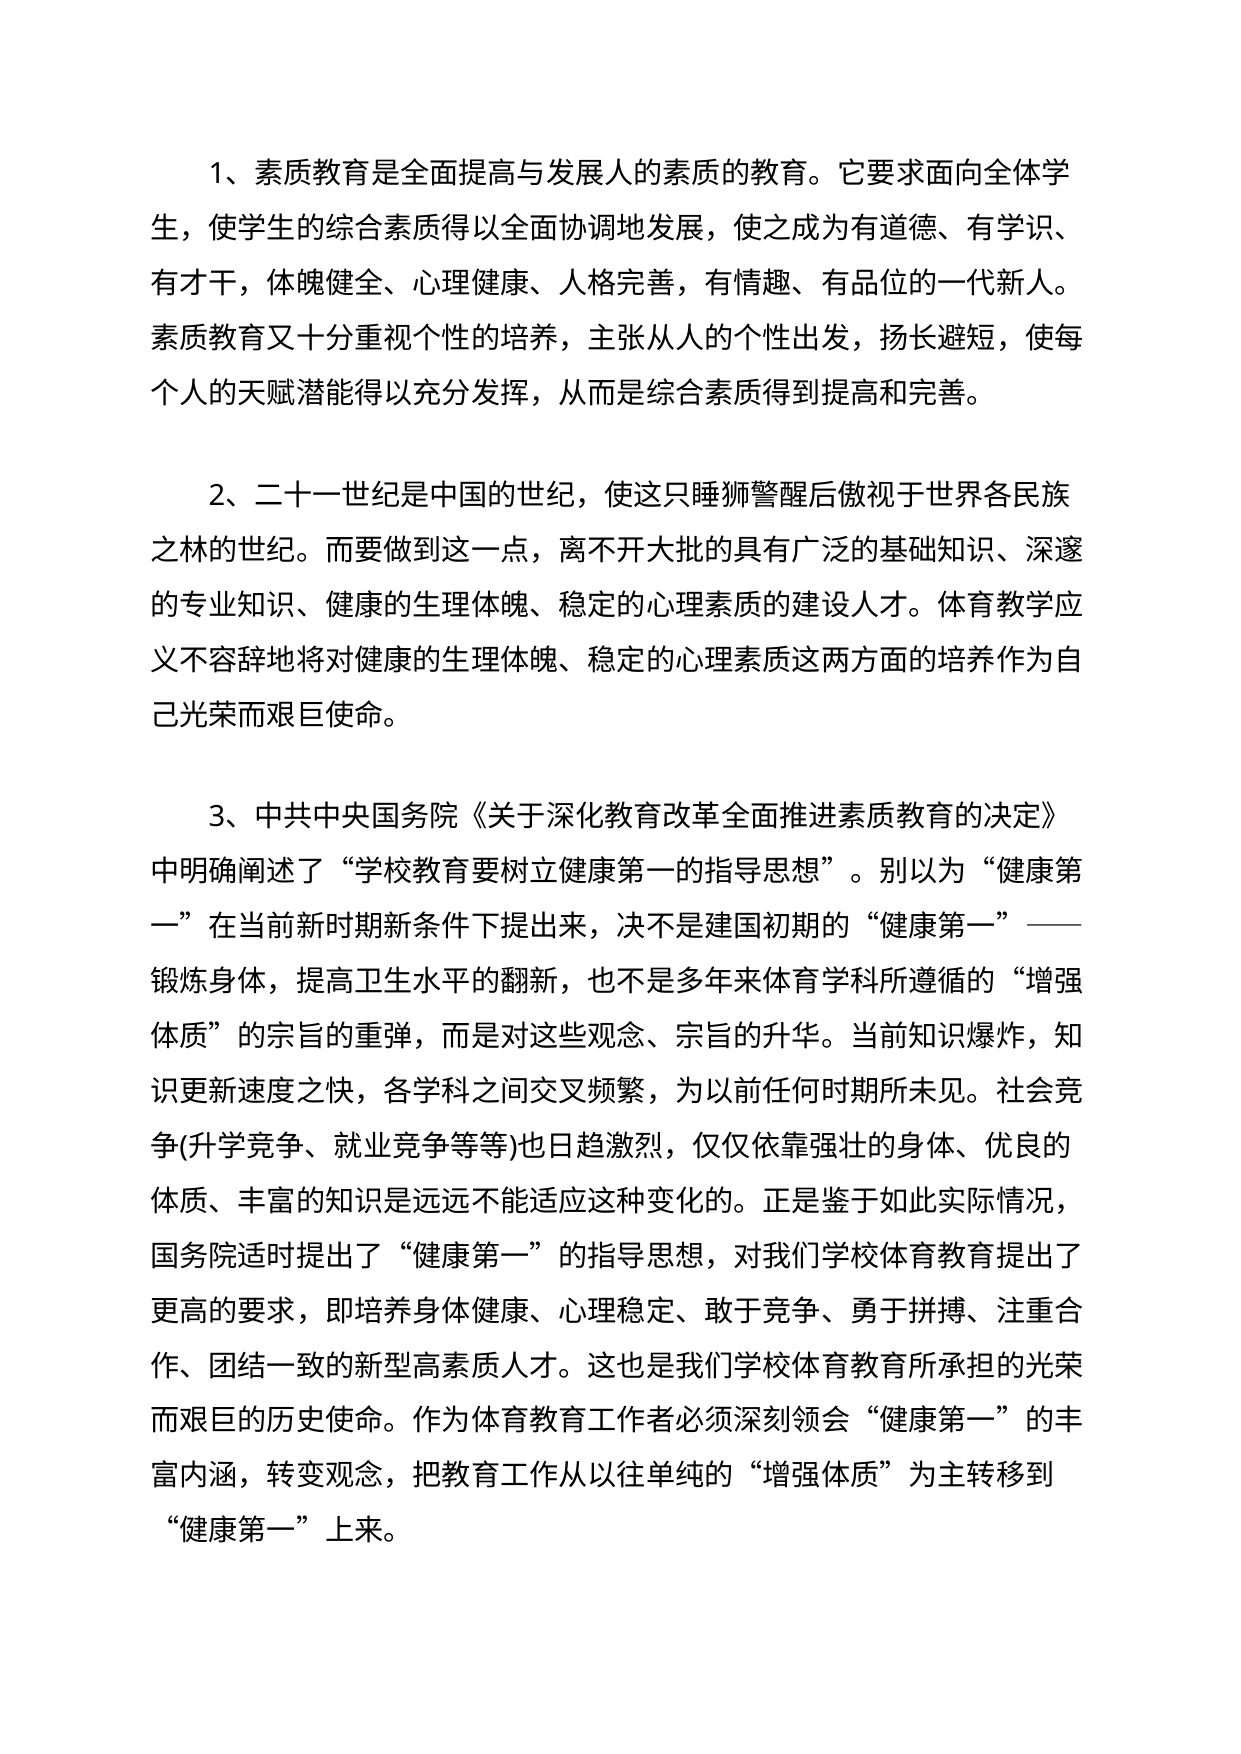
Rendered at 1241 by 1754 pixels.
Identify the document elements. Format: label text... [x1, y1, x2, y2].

text 3、中共中央国务院《关于深化教育改革全面推进素质教育的决定》中明确阐述了“学校教育要树立健康第一的指导思想”。别以为“健康第一”在当前新时期新条件下提出来，决不是建国初期的“健康第一”——锻炼身体，提高卫生水平的翻新，也不是多年来体育学科所遵循的“增强体质”的宗旨的重弹，而是对这些观念、宗旨的升华。当前知识爆炸，知识更新速度之快，各学科之间交叉频繁，为以前任何时期所未见。社会竞争(升学竞争、就业竞争等等)也日趋激烈，仅仅依靠强壮的身体、优良的体质、丰富的知识是远远不能适应这种变化的。正是鉴于如此实际情况，国务院适时提出了“健康第一”的指导思想，对我们学校体育教育提出了更高的要求，即培养身体健康、心理稳定、敢于竞争、勇于拼搏、注重合作、团结一致的新型高素质人才。这也是我们学校体育教育所承担的光荣而艰巨的历史使命。作为体育教育工作者必须深刻领会“健康第一”的丰富内涵，转变观念，把教育工作从以往单纯的“增强体质”为主转移到“健康第一”上来。 [150, 793, 1090, 1549]
text 2、二十一世纪是中国的世纪，使这只睡狮警醒后傲视于世界各民族之林的世纪。而要做到这一点，离不开大批的具有广泛的基础知识、深邃的专业知识、健康的生理体魄、稳定的心理素质的建设人才。体育教学应义不容辞地将对健康的生理体魄、稳定的心理素质这两方面的培养作为自己光荣而艰巨使命。 [150, 471, 1090, 733]
text 1、素质教育是全面提高与发展人的素质的教育。它要求面向全体学生，使学生的综合素质得以全面协调地发展，使之成为有道德、有学识、有才干，体魄健全、心理健康、人格完善，有情趣、有品位的一代新人。素质教育又十分重视个性的培养，主张从人的个性出发，扬长避短，使每个人的天赋潜能得以充分发挥，从而是综合素质得到提高和完善。 [150, 150, 1090, 412]
